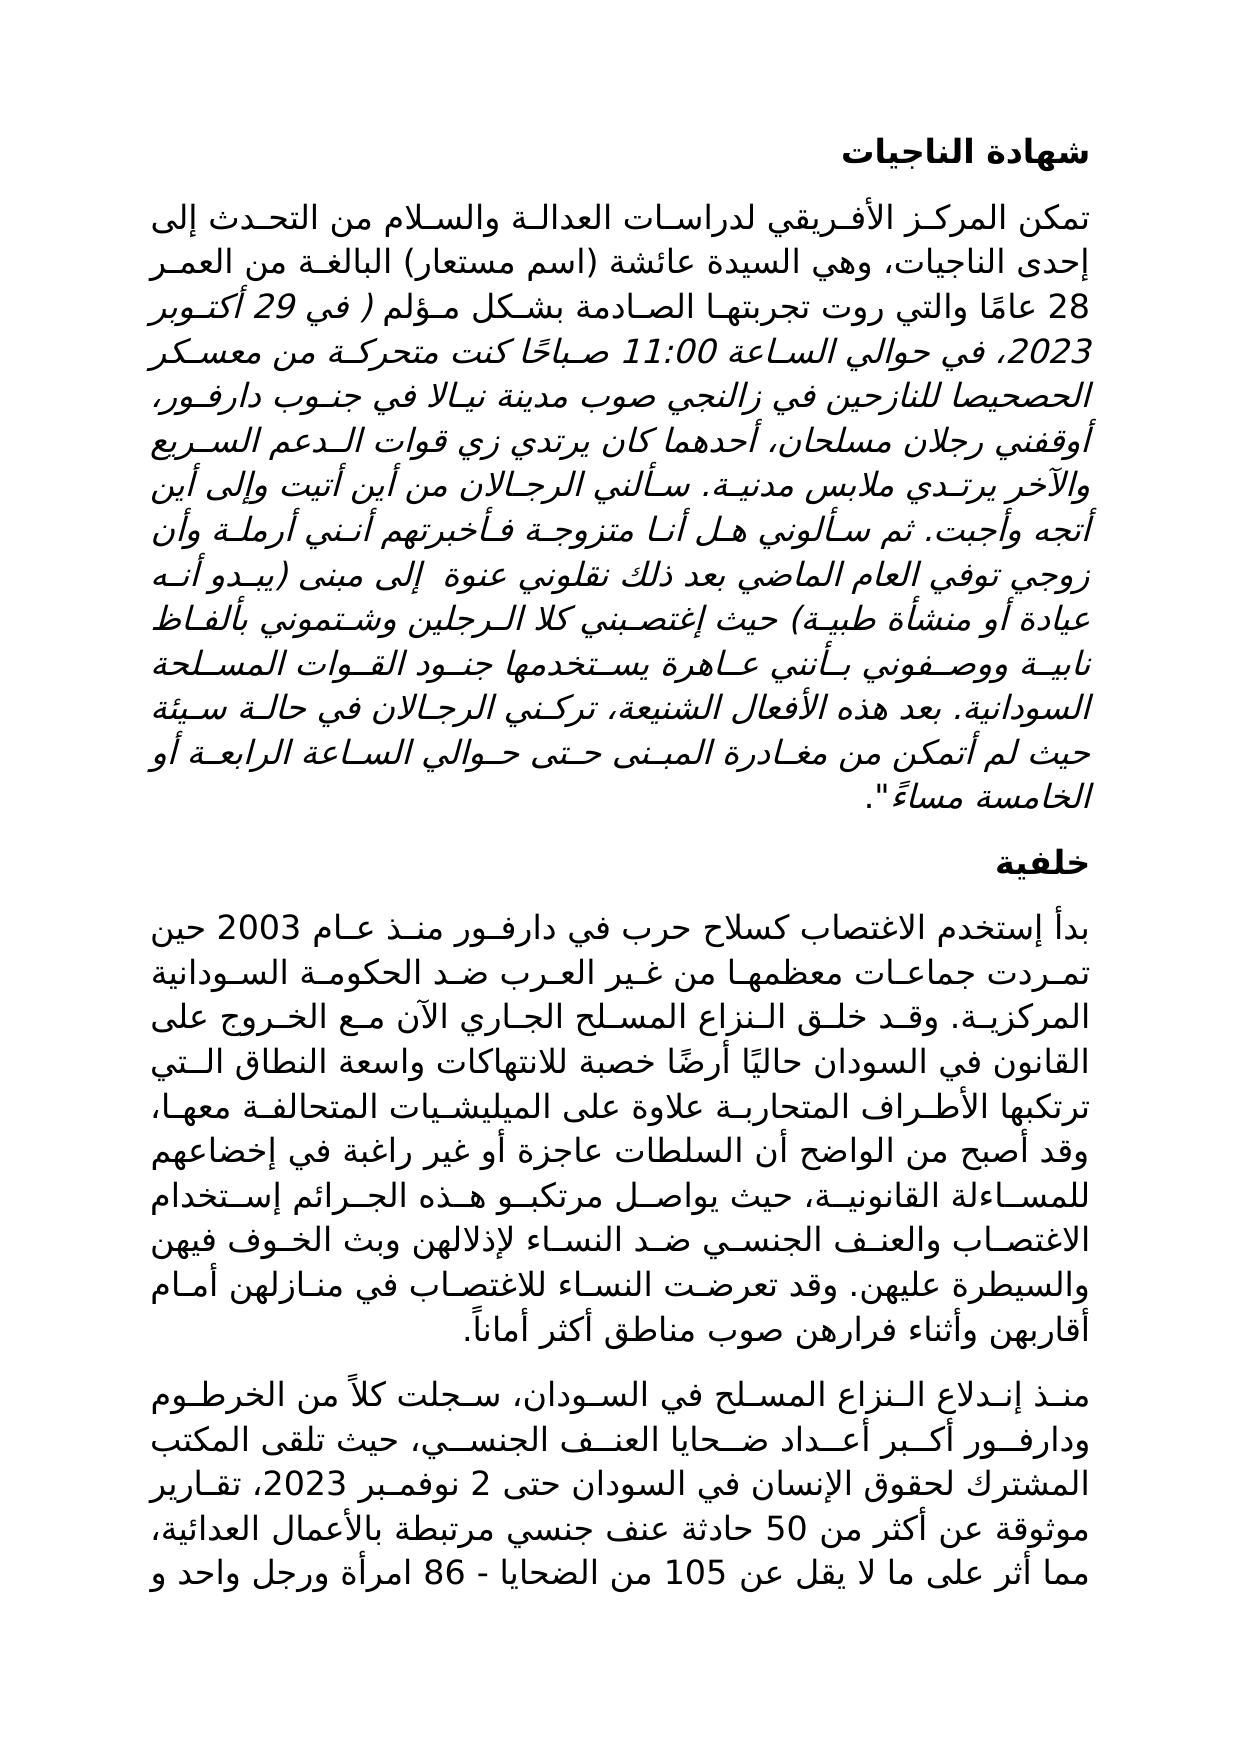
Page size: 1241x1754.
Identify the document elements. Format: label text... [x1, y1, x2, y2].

text خلفية [150, 843, 1090, 882]
text تمكن المركز الأفريقي لدراسات العدالة والسلام من التحدث إلى إحدى الناجيات، وهي السيدة عائشة (اسم مستعار) البالغة من العمر 28 عامًا والتي روت تجربتها الصادمة بشكل مؤلم ( في 29 أكتوبر 2023، في حوالي الساعة 11:00 صباحًا كنت متحركة من معسكر الحصحيصا للنازحين في زالنجي صوب مدينة نيالا في جنوب دارفور، أوقفني رجلان مسلحان، أحدهما كان يرتدي زي قوات الدعم السريع والآخر يرتدي ملابس مدنية. سألني الرجالان من أين أتيت وإلى أين أتجه وأجبت. ثم سألوني هل أنا متزوجة فأخبرتهم أنني أرملة وأن زوجي توفي العام الماضي بعد ذلك نقلوني عنوة إلى مبنى (يبدو أنه عيادة أو منشأة طبية) حيث إغتصبني كلا الرجلين وشتموني بألفاظ نابية ووصفوني بأنني عاهرة يستخدمها جنود القوات المسلحة السودانية. بعد هذه الأفعال الشنيعة، تركني الرجالان في حالة سيئة حيث لم أتمكن من مغادرة المبنى حتى حوالي الساعة الرابعة أو الخامسة مساءً". [150, 198, 1090, 817]
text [150, 1375, 1090, 1593]
text بدأ إستخدم الاغتصاب كسلاح حرب في دارفور منذ عام 2003 حين تمردت جماعات معظمها من غير العرب ضد الحكومة السودانية المركزية. وقد خلق النزاع المسلح الجاري الآن مع الخروج على القانون في السودان حاليًا أرضًا خصبة للانتهاكات واسعة النطاق التي ترتكبها الأطراف المتحاربة علاوة على الميليشيات المتحالفة معها، وقد أصبح من الواضح أن السلطات عاجزة أو غير راغبة في إخضاعهم للمساءلة القانونية، حيث يواصل مرتكبو هذه الجرائم إستخدام الاغتصاب والعنف الجنسي ضد النساء لإذلالهن وبث الخوف فيهن والسيطرة عليهن. وقد تعرضت النساء للاغتصاب في منازلهن أمام أقاربهن وأثناء فرارهن صوب مناطق أكثر أماناً. [150, 909, 1090, 1349]
text شهادة الناجيات [150, 133, 1090, 172]
